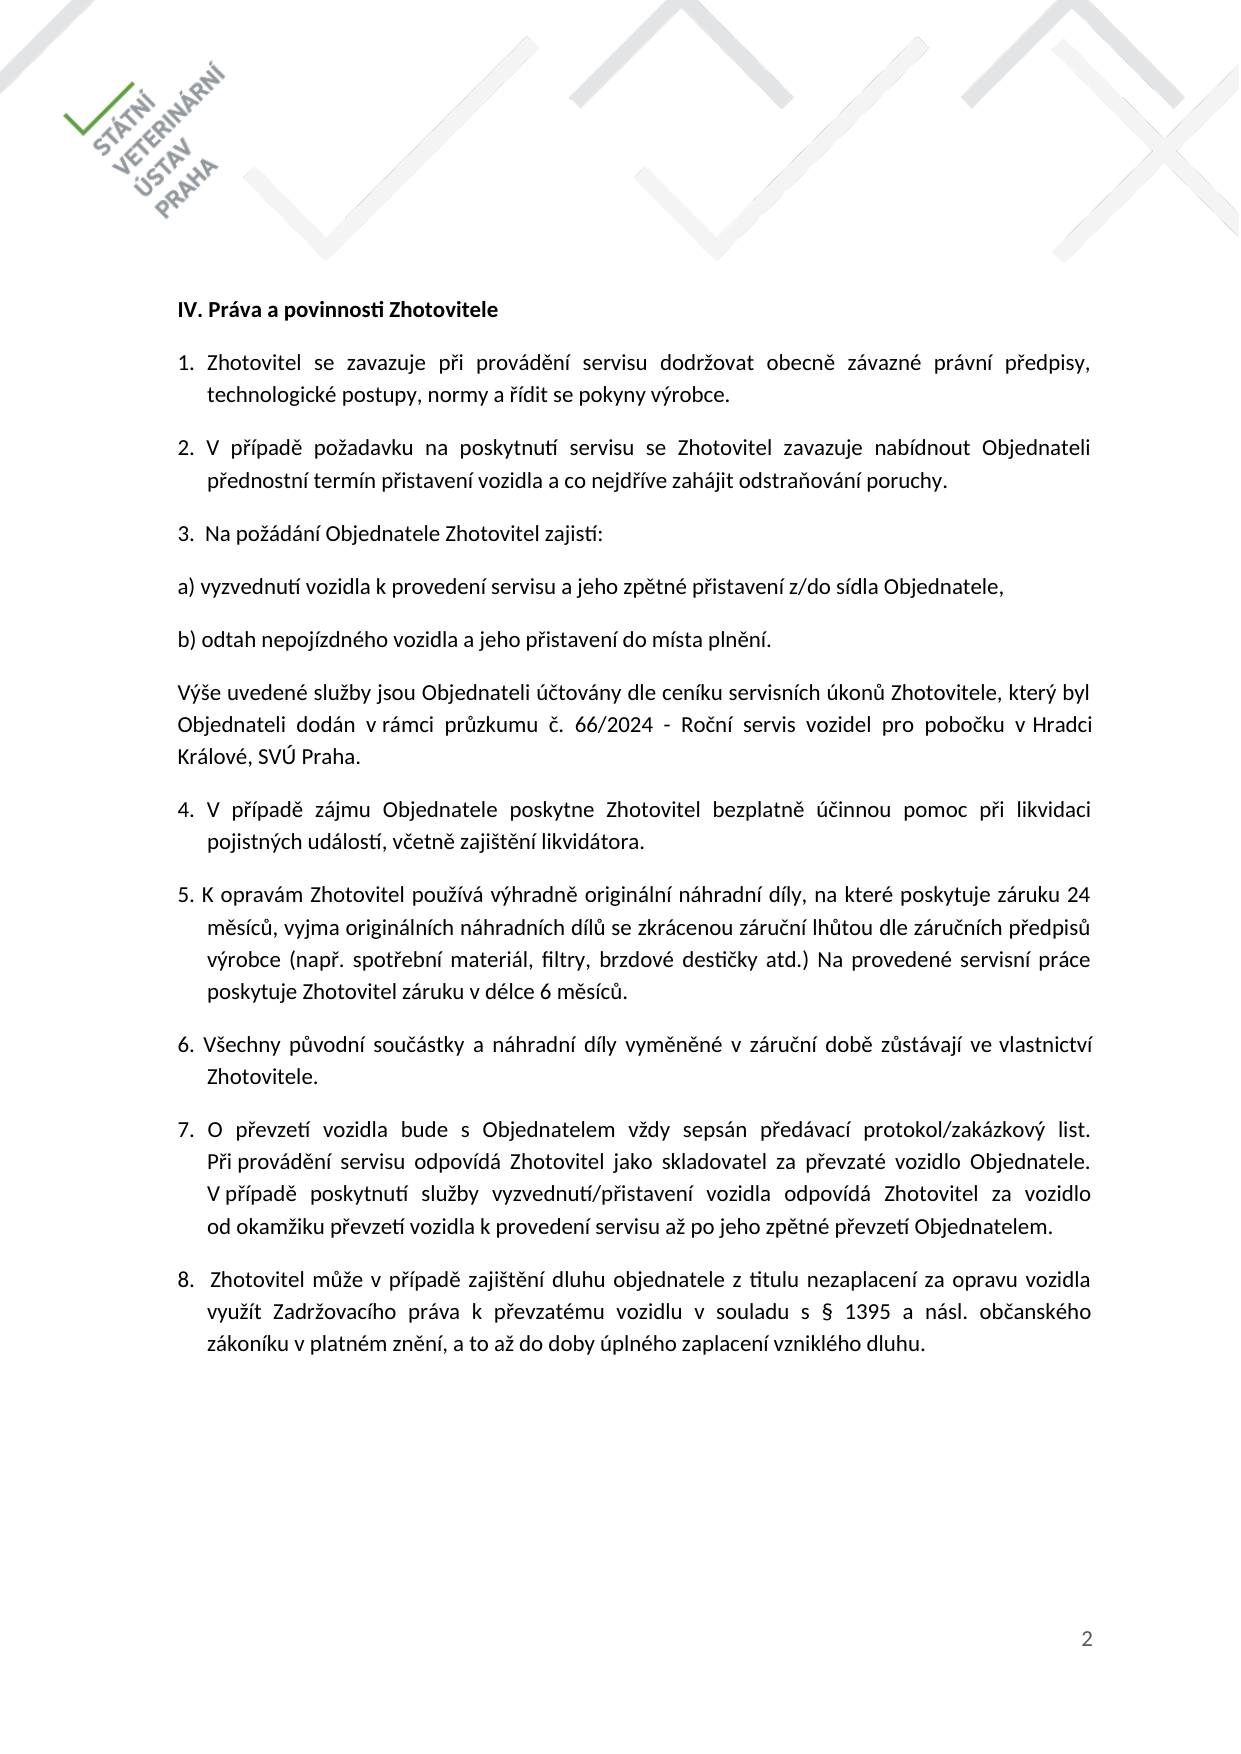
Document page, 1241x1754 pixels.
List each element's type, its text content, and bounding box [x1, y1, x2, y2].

text IV. Práva a povinnosti Zhotovitele [177, 295, 1092, 323]
text 6. Všechny původní součástky a náhradní díly vyměněné v záruční době zůstávají ve vlastnictví Zhotovitele. [177, 1030, 1092, 1090]
picture [0, 0, 1239, 263]
text 4. V případě zájmu Objednatele poskytne Zhotovitel bezplatně účinnou pomoc při likvidaci pojistných událostí, včetně zajištění likvidátora. [177, 795, 1092, 855]
text 7. O převzetí vozidla bude s Objednatelem vždy sepsán předávací protokol/zakázkový list. Při provádění servisu odpovídá Zhotovitel jako skladovatel za převzaté vozidlo Objednatele. V případě poskytnutí služby vyzvednutí/přistavení vozidla odpovídá Zhotovitel za vozidlo od okamžiku převzetí vozidla k provedení servisu až po jeho zpětné převzetí Objednatelem. [177, 1115, 1092, 1240]
text 1. Zhotovitel se zavazuje při provádění servisu dodržovat obecně závazné právní předpisy, technologické postupy, normy a řídit se pokyny výrobce. [177, 348, 1092, 408]
text Výše uvedené služby jsou Objednateli účtovány dle ceníku servisních úkonů Zhotovitele, který byl Objednateli dodán v rámci průzkumu č. 66/2024 - Roční servis vozidel pro pobočku v Hradci Králové, SVÚ Praha. [177, 678, 1092, 770]
text 2. V případě požadavku na poskytnutí servisu se Zhotovitel zavazuje nabídnout Objednateli přednostní termín přistavení vozidla a co nejdříve zahájit odstraňování poruchy. [177, 433, 1092, 494]
text 8. Zhotovitel může v případě zajištění dluhu objednatele z titulu nezaplacení za opravu vozidla využít Zadržovacího práva k převzatému vozidlu v souladu s § 1395 a násl. občanského zákoníku v platném znění, a to až do doby úplného zaplacení vzniklého dluhu. [177, 1265, 1092, 1357]
text a) vyzvednutí vozidla k provedení servisu a jeho zpětné přistavení z/do sídla Objednatele, [177, 572, 1092, 600]
text b) odtah nepojízdného vozidla a jeho přistavení do místa plnění. [177, 625, 1092, 653]
text 5. K opravám Zhotovitel používá výhradně originální náhradní díly, na které poskytuje záruku 24 měsíců, vyjma originálních náhradních dílů se zkrácenou záruční lhůtou dle záručních předpisů výrobce (např. spotřební materiál, filtry, brzdové destičky atd.) Na provedené servisní práce poskytuje Zhotovitel záruku v délce 6 měsíců. [177, 880, 1092, 1005]
text 3. Na požádání Objednatele Zhotovitel zajistí: [177, 519, 1092, 547]
